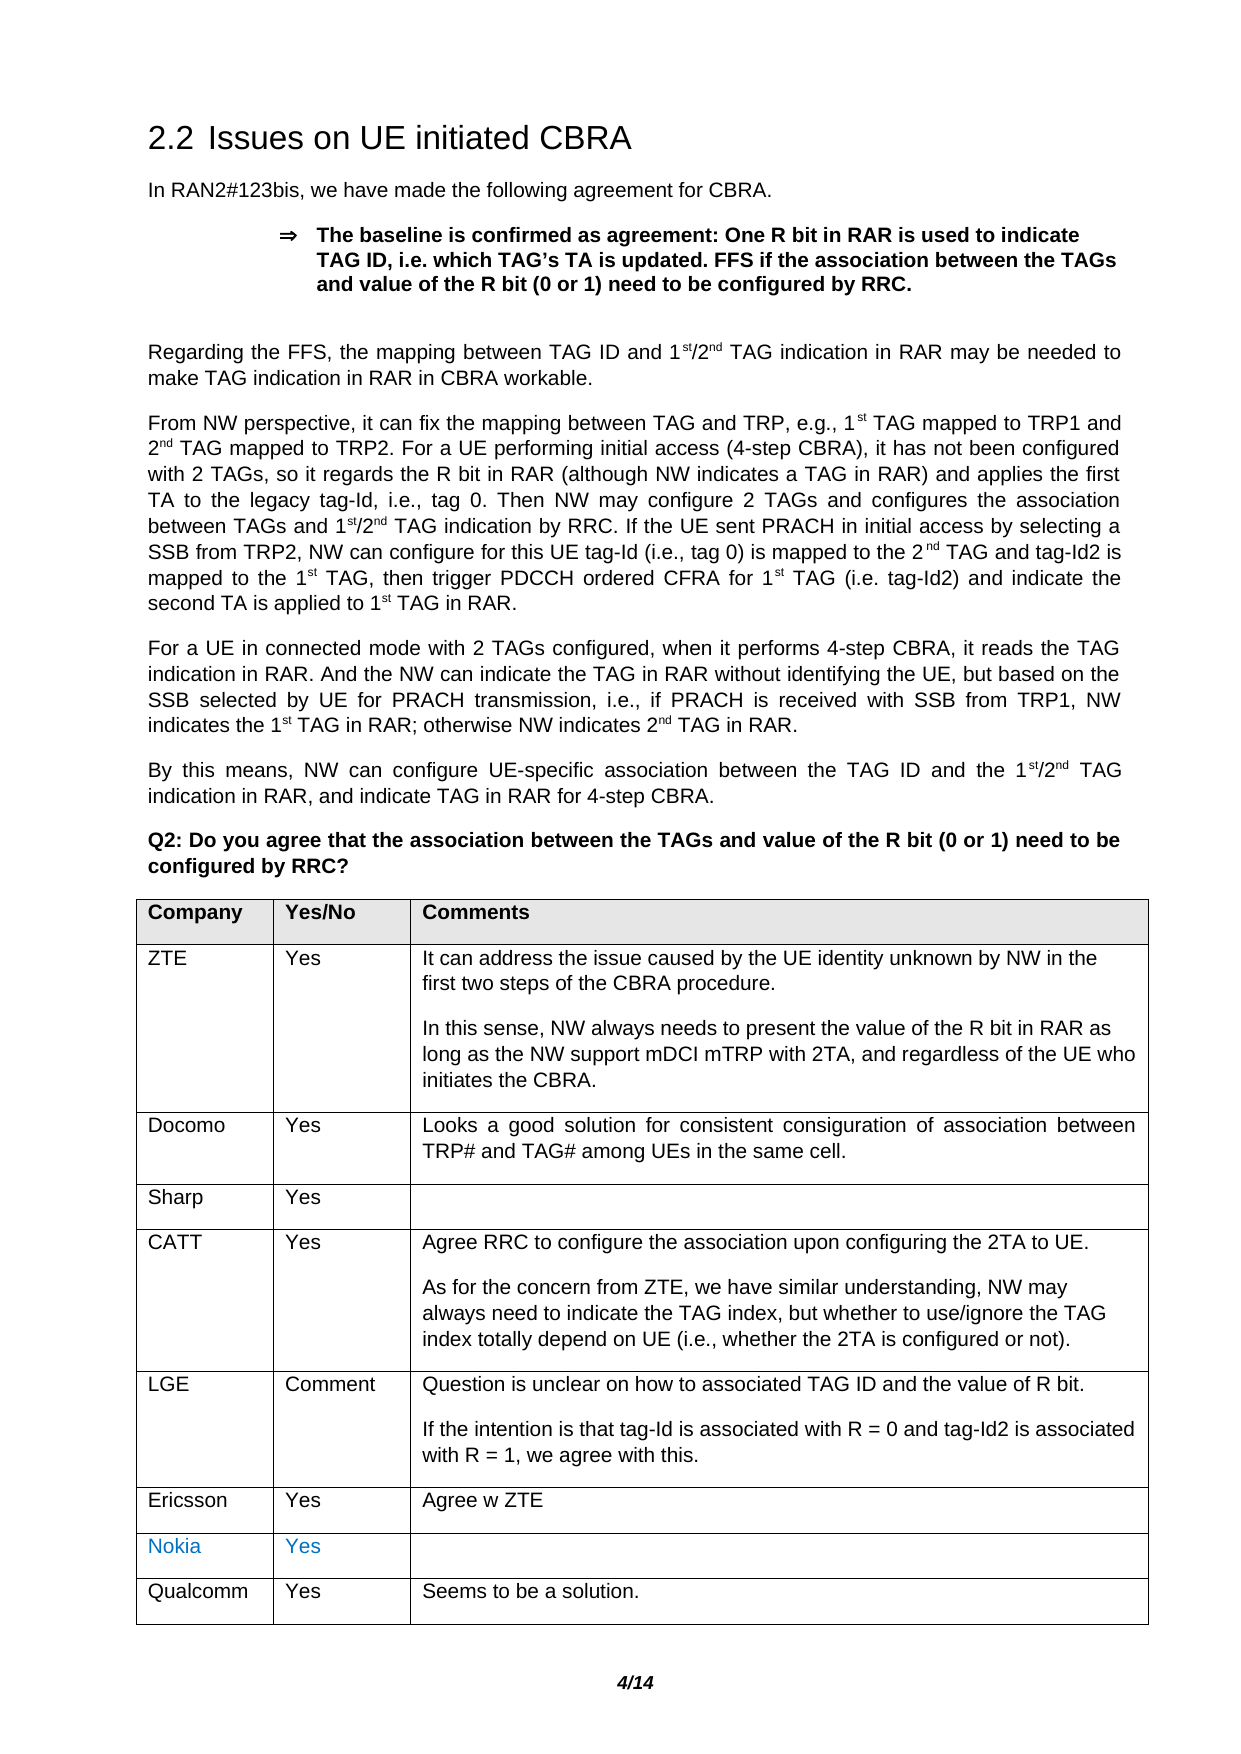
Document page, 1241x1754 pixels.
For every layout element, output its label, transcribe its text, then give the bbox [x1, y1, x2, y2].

text Q2: Do you agree that the association between the TAGs and value of the R bit (0 or 1) need to be configured by RRC? [148, 828, 1122, 878]
table_cell Yes [274, 1113, 410, 1183]
text The baseline is confirmed as agreement: One R bit in RAR is used to indicate TAG ID, i.e. which TAG’s TA is updated. FFS if the association between the TAGs and value of the R bit (0 or 1) need to be configured by RRC. [279, 223, 1122, 295]
table_cell Sharp [137, 1185, 273, 1229]
table_cell Ericsson [137, 1488, 273, 1533]
table_header Company [137, 900, 273, 944]
table_header Comments [411, 900, 1148, 944]
text From NW perspective, it can fix the mapping between TAG and TRP, e.g., 1st TAG mapped to TRP1 and 2nd TAG mapped to TRP2. For a UE performing initial access (4-step CBRA), it has not been configured with 2 TAGs, so it regards the R bit in RAR (although NW indicates a TAG in RAR) and applies the first TA to the legacy tag-Id, i.e., tag 0. Then NW may configure 2 TAGs and configures the association between TAGs and 1st/2nd TAG indication by RRC. If the UE sent PRACH in initial access by selecting a SSB from TRP2, NW can configure for this UE tag-Id (i.e., tag 0) is mapped to the 2nd TAG and tag-Id2 is mapped to the 1st TAG, then trigger PDCCH ordered CFRA for 1st TAG (i.e. tag-Id2) and indicate the second TA is applied to 1st TAG in RAR. [148, 410, 1122, 615]
text By this means, NW can configure UE-specific association between the TAG ID and the 1st/2nd TAG indication in RAR, and indicate TAG in RAR for 4-step CBRA. [148, 758, 1122, 808]
table_cell [411, 1534, 1148, 1578]
table_cell Yes [274, 945, 410, 1112]
table_cell Yes [274, 1579, 410, 1624]
table_cell Nokia [137, 1534, 273, 1578]
table_cell Question is unclear on how to associated TAG ID and the value of R bit. If the intention is that tag-Id is associated with R = 0 and tag-Id2 is associated with R = 1, we agree with this. [411, 1372, 1148, 1487]
table_cell Seems to be a solution. [411, 1579, 1148, 1624]
table_cell CATT [137, 1230, 273, 1371]
table_header Yes/No [274, 900, 410, 944]
table_cell Yes [274, 1534, 410, 1578]
table_cell Looks a good solution for consistent consiguration of association between TRP# and TAG# among UEs in the same cell. [411, 1113, 1148, 1183]
subtitle Issues on UE initiated CBRA [148, 118, 1122, 157]
text For a UE in connected mode with 2 TAGs configured, when it performs 4-step CBRA, it reads the TAG indication in RAR. And the NW can indicate the TAG in RAR without identifying the UE, but based on the SSB selected by UE for PRACH transmission, i.e., if PRACH is received with SSB from TRP1, NW indicates the 1st TAG in RAR; otherwise NW indicates 2nd TAG in RAR. [148, 636, 1122, 737]
table_cell Yes [274, 1488, 410, 1533]
table_cell Yes [274, 1230, 410, 1371]
table_cell LGE [137, 1372, 273, 1487]
text In RAN2#123bis, we have made the following agreement for CBRA. [148, 178, 1122, 202]
table_cell Agree w ZTE [411, 1488, 1148, 1533]
table_cell Qualcomm [137, 1579, 273, 1624]
table_cell ZTE [137, 945, 273, 1112]
table_cell Docomo [137, 1113, 273, 1183]
table_cell [411, 1185, 1148, 1229]
table_cell Comment [274, 1372, 410, 1487]
table_cell Agree RRC to configure the association upon configuring the 2TA to UE. As for the concern from ZTE, we have similar understanding, NW may always need to indicate the TAG index, but whether to use/ignore the TAG index totally depend on UE (i.e., whether the 2TA is configured or not). [411, 1230, 1148, 1371]
table_cell It can address the issue caused by the UE identity unknown by NW in the first two steps of the CBRA procedure. In this sense, NW always needs to present the value of the R bit in RAR as long as the NW support mDCI mTRP with 2TA, and regardless of the UE who initiates the CBRA. [411, 945, 1148, 1112]
text Regarding the FFS, the mapping between TAG ID and 1st/2nd TAG indication in RAR may be needed to make TAG indication in RAR in CBRA workable. [148, 340, 1122, 390]
table_cell Yes [274, 1185, 410, 1229]
